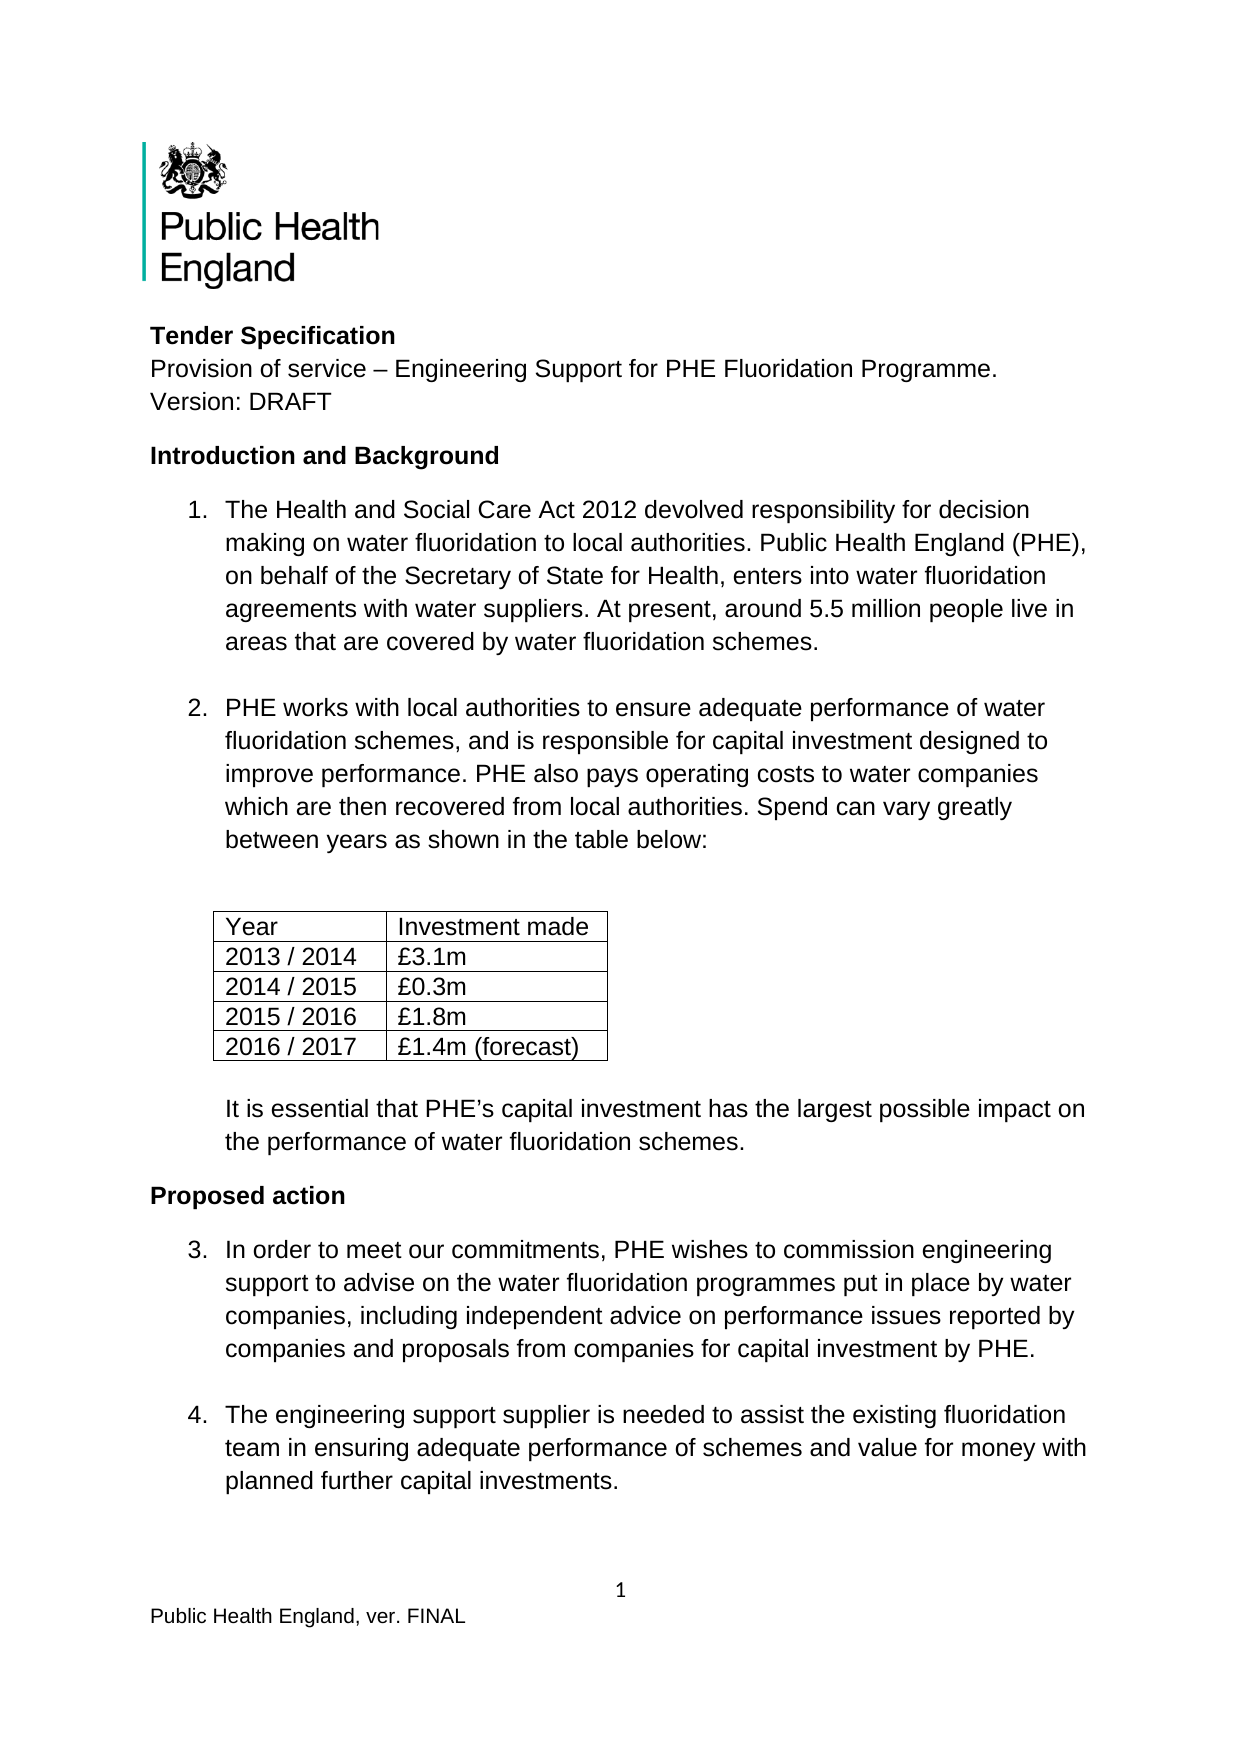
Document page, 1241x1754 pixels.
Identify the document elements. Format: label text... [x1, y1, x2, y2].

table_cell 2014 / 2015 [214, 972, 386, 1001]
table_header Investment made [387, 912, 607, 941]
list The Health and Social Care Act 2012 devolved responsibility for decision making on water fluoridation to local authorities. Public Health England (PHE), on behalf of the Secretary of State for Health, enters into water fluoridation agreements with water suppliers. At present, around 5.5 million people live in areas that are covered by water fluoridation schemes. [187, 495, 1090, 656]
text Tender Specification Provision of service – Engineering Support for PHE Fluoridation Programme. Version: DRAFT [150, 321, 1090, 416]
table_cell 2015 / 2016 [214, 1002, 386, 1030]
picture [142, 142, 379, 289]
table_cell £1.4m (forecast) [387, 1031, 607, 1060]
table_cell 2013 / 2014 [214, 942, 386, 971]
table_cell £1.8m [387, 1002, 607, 1030]
list PHE works with local authorities to ensure adequate performance of water fluoridation schemes, and is responsible for capital investment designed to improve performance. PHE also pays operating costs to water companies which are then recovered from local authorities. Spend can vary greatly between years as shown in the table below: [187, 693, 1090, 886]
text Introduction and Background [150, 441, 1090, 470]
list In order to meet our commitments, PHE wishes to commission engineering support to advise on the water fluoridation programmes put in place by water companies, including independent advice on performance issues reported by companies and proposals from companies for capital investment by PHE. [187, 1235, 1090, 1363]
table_cell 2016 / 2017 [214, 1031, 386, 1060]
table_cell £3.1m [387, 942, 607, 971]
list It is essential that PHE’s capital investment has the largest possible impact on the performance of water fluoridation schemes. [225, 1094, 1090, 1156]
table_cell £0.3m [387, 972, 607, 1001]
text Proposed action [150, 1181, 1090, 1210]
table_header Year [214, 912, 386, 941]
list The engineering support supplier is needed to assist the existing fluoridation team in ensuring adequate performance of schemes and value for money with planned further capital investments. [187, 1400, 1090, 1495]
